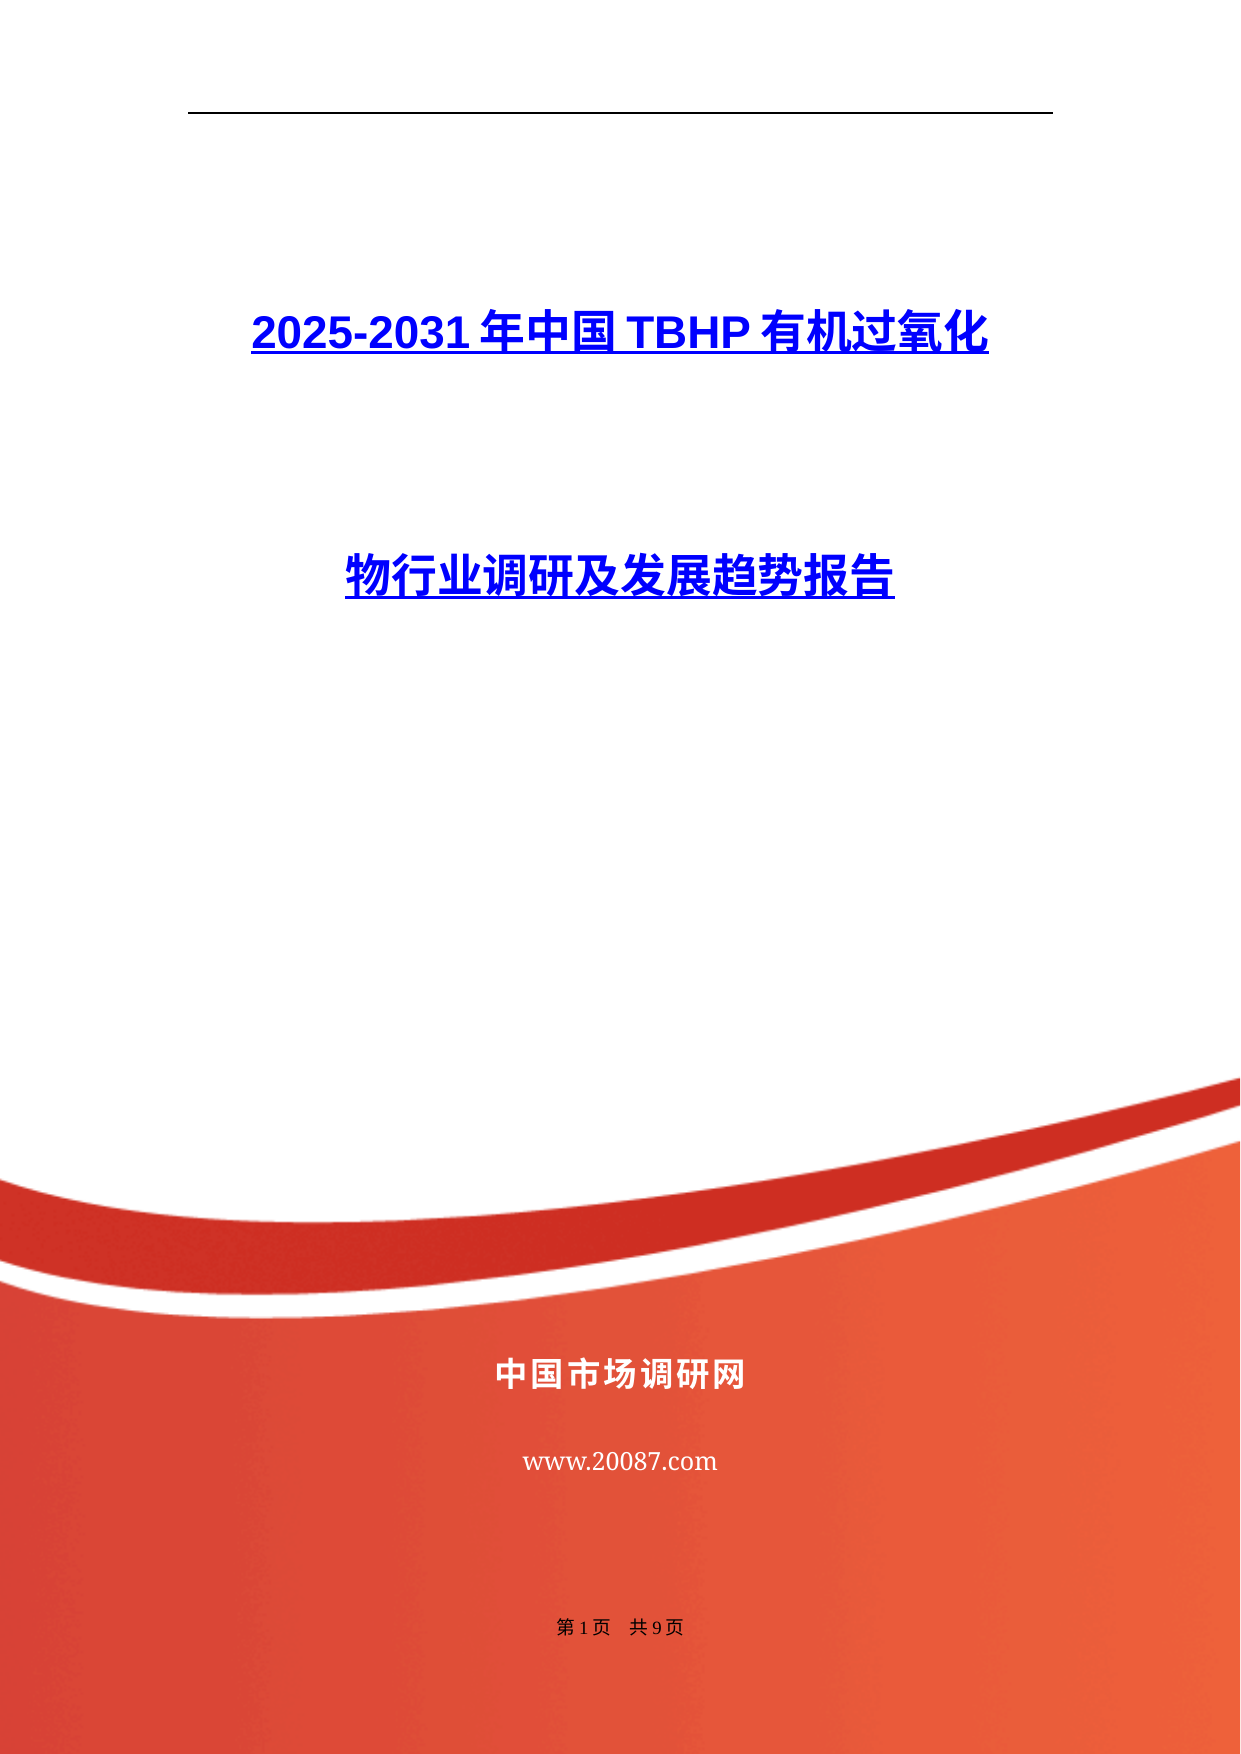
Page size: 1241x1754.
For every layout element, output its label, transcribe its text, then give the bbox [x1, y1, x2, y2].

table_header 2025-2031年中国TBHP有机过氧化物行业调研及发展趋势报告 [188, 207, 1053, 773]
text www.20087.com [187, 1428, 1053, 1493]
picture [0, 1006, 1241, 1754]
subtitle 中国市场调研网 [187, 1339, 1053, 1404]
